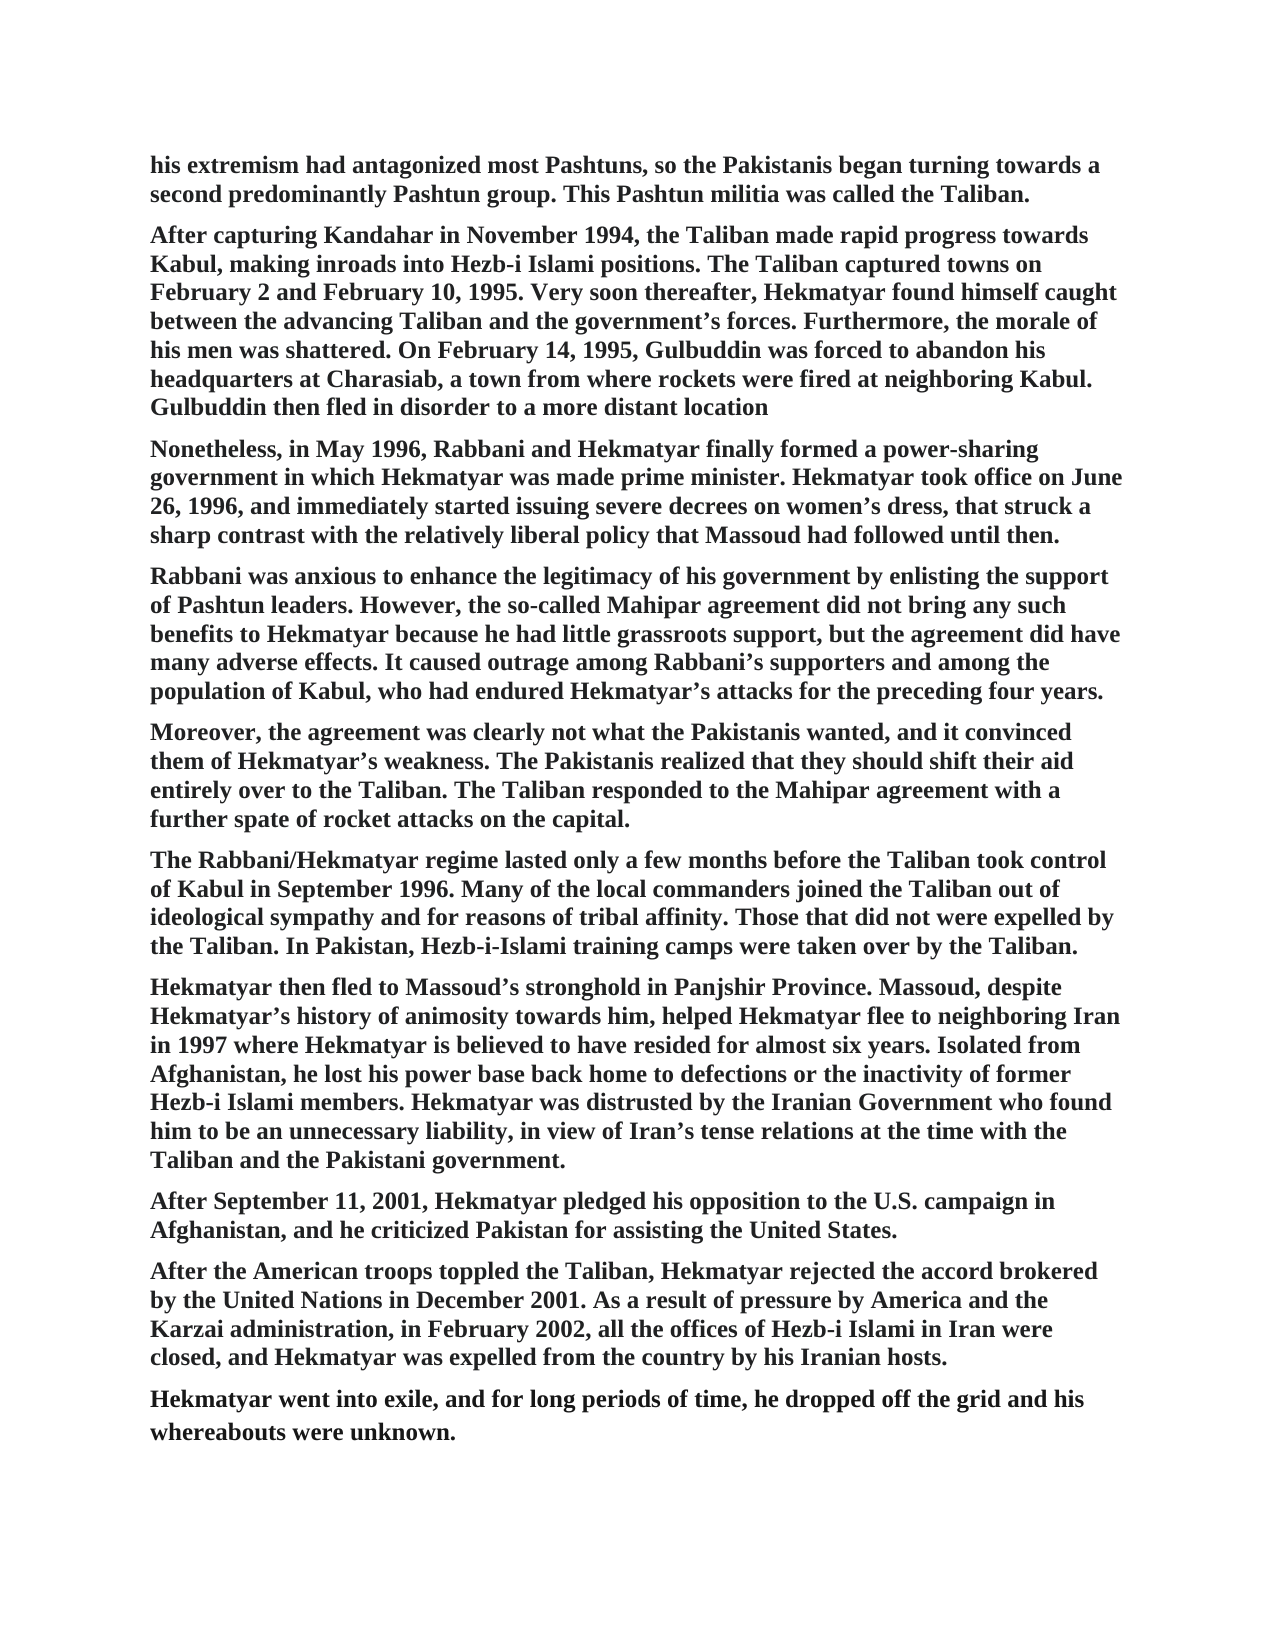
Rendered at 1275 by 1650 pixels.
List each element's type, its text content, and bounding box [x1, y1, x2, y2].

text Hekmatyar went into exile, and for long periods of time, he dropped off the grid and his whereabouts were unknown. [150, 1384, 1125, 1446]
text The Rabbani/Hekmatyar regime lasted only a few months before the Taliban took control of Kabul in September 1996. Many of the local commanders joined the Taliban out of ideological sympathy and for reasons of tribal affinity. Those that did not were expelled by the Taliban. In Pakistan, Hezb-i-Islami training camps were taken over by the Taliban. [150, 845, 1125, 960]
text Rabbani was anxious to enhance the legitimacy of his government by enlisting the support of Pashtun leaders. However, the so-called Mahipar agreement did not bring any such benefits to Hekmatyar because he had little grassroots support, but the agreement did have many adverse effects. It caused outrage among Rabbani’s supporters and among the population of Kabul, who had endured Hekmatyar’s attacks for the preceding four years. [150, 561, 1125, 705]
text Hekmatyar then fled to Massoud’s stronghold in Panjshir Province. Massoud, despite Hekmatyar’s history of animosity towards him, helped Hekmatyar flee to neighboring Iran in 1997 where Hekmatyar is believed to have resided for almost six years. Isolated from Afghanistan, he lost his power base back home to defections or the inactivity of former Hezb-i Islami members. Hekmatyar was distrusted by the Iranian Government who found him to be an unnecessary liability, in view of Iran’s tense relations at the time with the Taliban and the Pakistani government. [150, 972, 1125, 1174]
text After capturing Kandahar in November 1994, the Taliban made rapid progress towards Kabul, making inroads into Hezb-i Islami positions. The Taliban captured towns on February 2 and February 10, 1995. Very soon thereafter, Hekmatyar found himself caught between the advancing Taliban and the government’s forces. Furthermore, the morale of his men was shattered. On February 14, 1995, Gulbuddin was forced to abandon his headquarters at Charasiab, a town from where rockets were fired at neighboring Kabul. Gulbuddin then fled in disorder to a more distant location [150, 220, 1125, 421]
text Moreover, the agreement was clearly not what the Pakistanis wanted, and it convinced them of Hekmatyar’s weakness. The Pakistanis realized that they should shift their aid entirely over to the Taliban. The Taliban responded to the Mahipar agreement with a further spate of rocket attacks on the capital. [150, 717, 1125, 832]
text After September 11, 2001, Hekmatyar pledged his opposition to the U.S. campaign in Afghanistan, and he criticized Pakistan for assisting the United States. [150, 1186, 1125, 1244]
text After the American troops toppled the Taliban, Hekmatyar rejected the accord brokered by the United Nations in December 2001. As a result of pressure by America and the Karzai administration, in February 2002, all the offices of Hezb-i Islami in Iran were closed, and Hekmatyar was expelled from the country by his Iranian hosts. [150, 1256, 1125, 1371]
text Nonetheless, in May 1996, Rabbani and Hekmatyar finally formed a power-sharing government in which Hekmatyar was made prime minister. Hekmatyar took office on June 26, 1996, and immediately started issuing severe decrees on women’s dress, that struck a sharp contrast with the relatively liberal policy that Massoud had followed until then. [150, 434, 1125, 549]
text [150, 150, 1125, 207]
